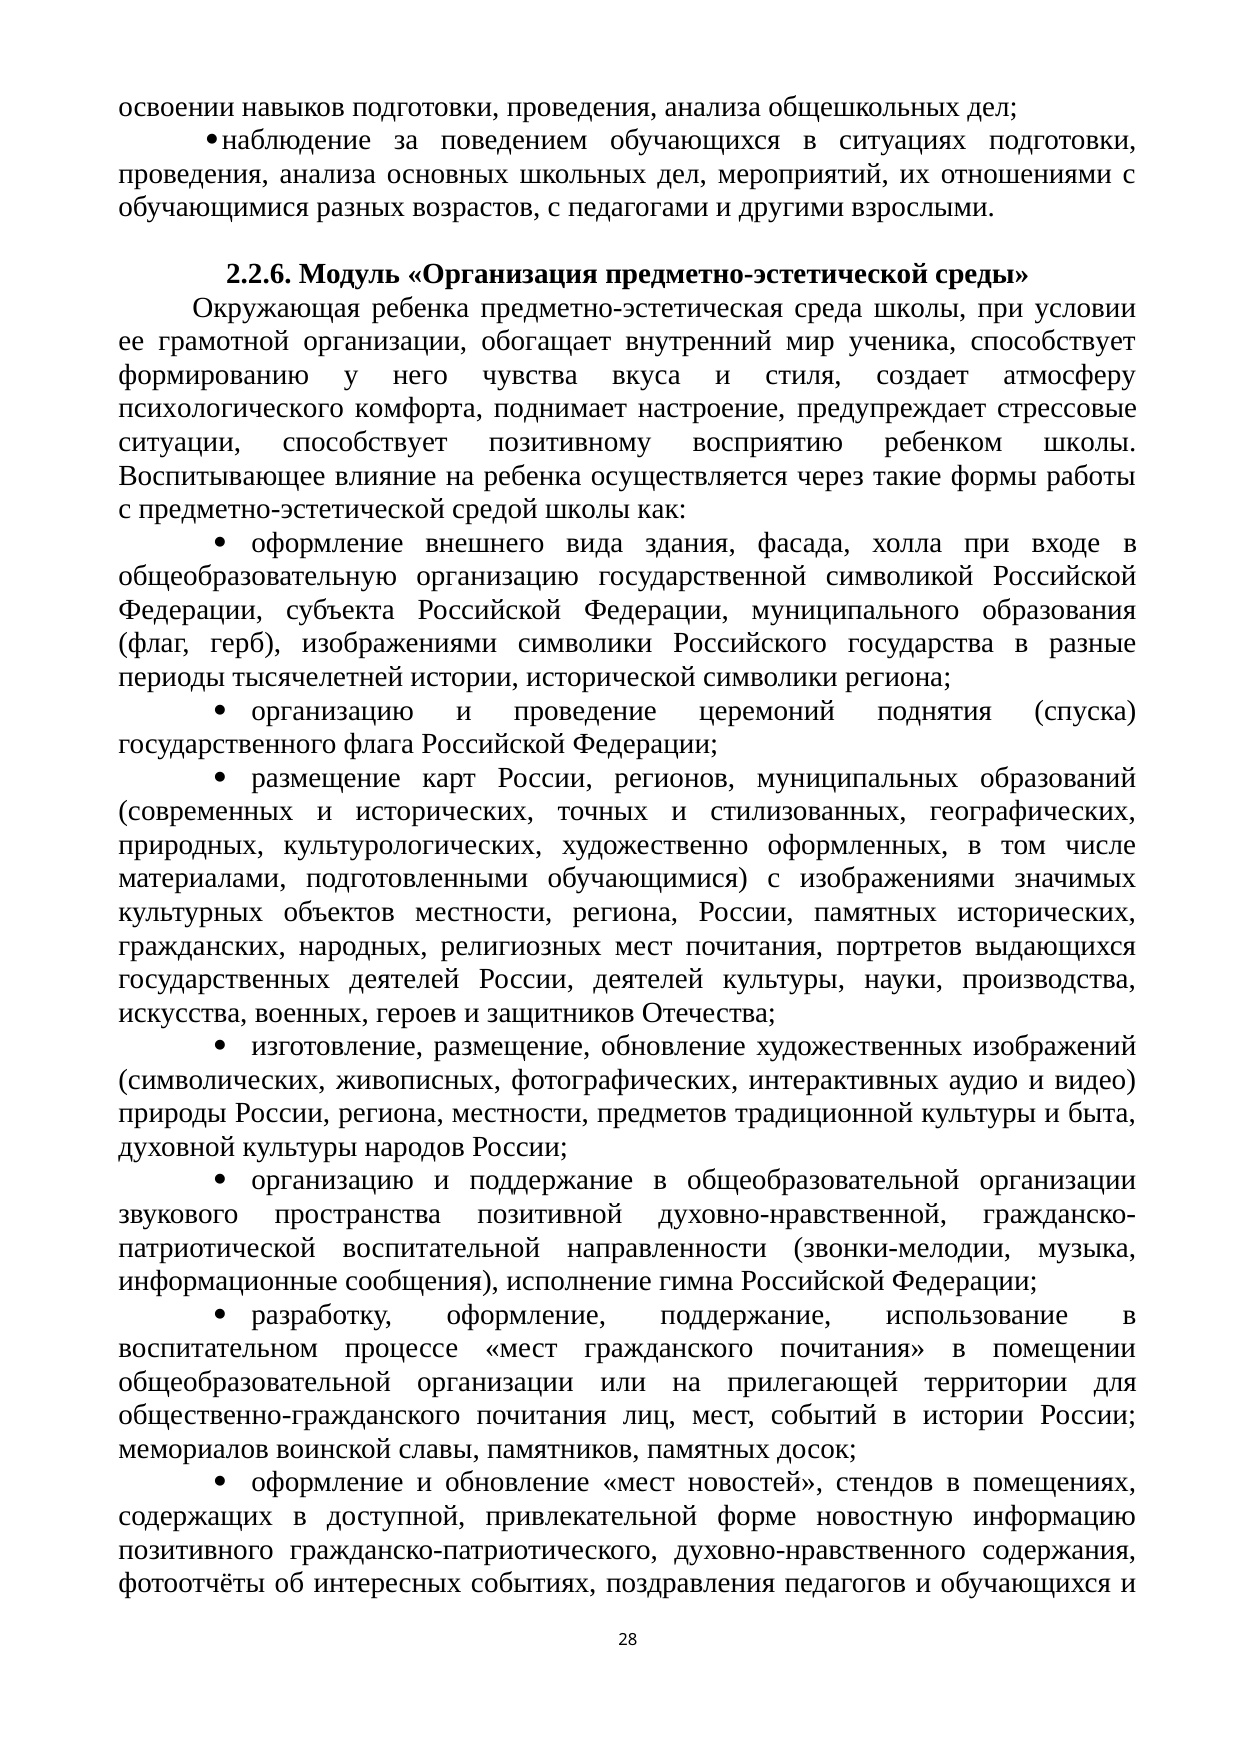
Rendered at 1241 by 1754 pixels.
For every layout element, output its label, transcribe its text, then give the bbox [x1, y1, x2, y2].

list изготовление, размещение, обновление художественных изображений (символических, живописных, фотографических, интерактивных аудио и видео) природы России, региона, местности, предметов традиционной культуры и быта, духовной культуры народов России; [118, 1028, 1137, 1162]
list разработку, оформление, поддержание, использование в воспитательном процессе «мест гражданского почитания» в помещении общеобразовательной организации или на прилегающей территории для общественно-гражданского почитания лиц, мест, событий в истории России; мемориалов воинской славы, памятников, памятных досок; [118, 1297, 1137, 1464]
list размещение карт России, регионов, муниципальных образований (современных и исторических, точных и стилизованных, географических, природных, культурологических, художественно оформленных, в том числе материалами, подготовленными обучающимися) с изображениями значимых культурных объектов местности, региона, России, памятных исторических, гражданских, народных, религиозных мест почитания, портретов выдающихся государственных деятелей России, деятелей культуры, науки, производства, искусства, военных, героев и защитников Отечества; [118, 760, 1137, 1028]
list наблюдение за поведением обучающихся в ситуациях подготовки, проведения, анализа основных школьных дел, мероприятий, их отношениями с обучающимися разных возрастов, с педагогами и другими взрослыми. [118, 122, 1137, 223]
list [118, 1464, 1137, 1599]
list организацию и поддержание в общеобразовательной организации звукового пространства позитивной духовно-нравственной, гражданско-патриотической воспитательной направленности (звонки-мелодии, музыка, информационные сообщения), исполнение гимна Российской Федерации; [118, 1162, 1137, 1297]
text 2.2.6. Модуль «Организация предметно-эстетической среды» [118, 256, 1137, 290]
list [118, 89, 1137, 122]
text Окружающая ребенка предметно-эстетическая среда школы, при условии ее грамотной организации, обогащает внутренний мир ученика, способствует формированию у него чувства вкуса и стиля, создает атмосферу психологического комфорта, поднимает настроение, предупреждает стрессовые ситуации, способствует позитивному восприятию ребенком школы. Воспитывающее влияние на ребенка осуществляется через такие формы работы с предметно-эстетической средой школы как: [118, 290, 1137, 525]
list оформление внешнего вида здания, фасада, холла при входе в общеобразовательную организацию государственной символикой Российской Федерации, субъекта Российской Федерации, муниципального образования (флаг, герб), изображениями символики Российского государства в разные периоды тысячелетней истории, исторической символики региона; [118, 525, 1137, 693]
list организацию и проведение церемоний поднятия (спуска) государственного флага Российской Федерации; [118, 693, 1137, 760]
